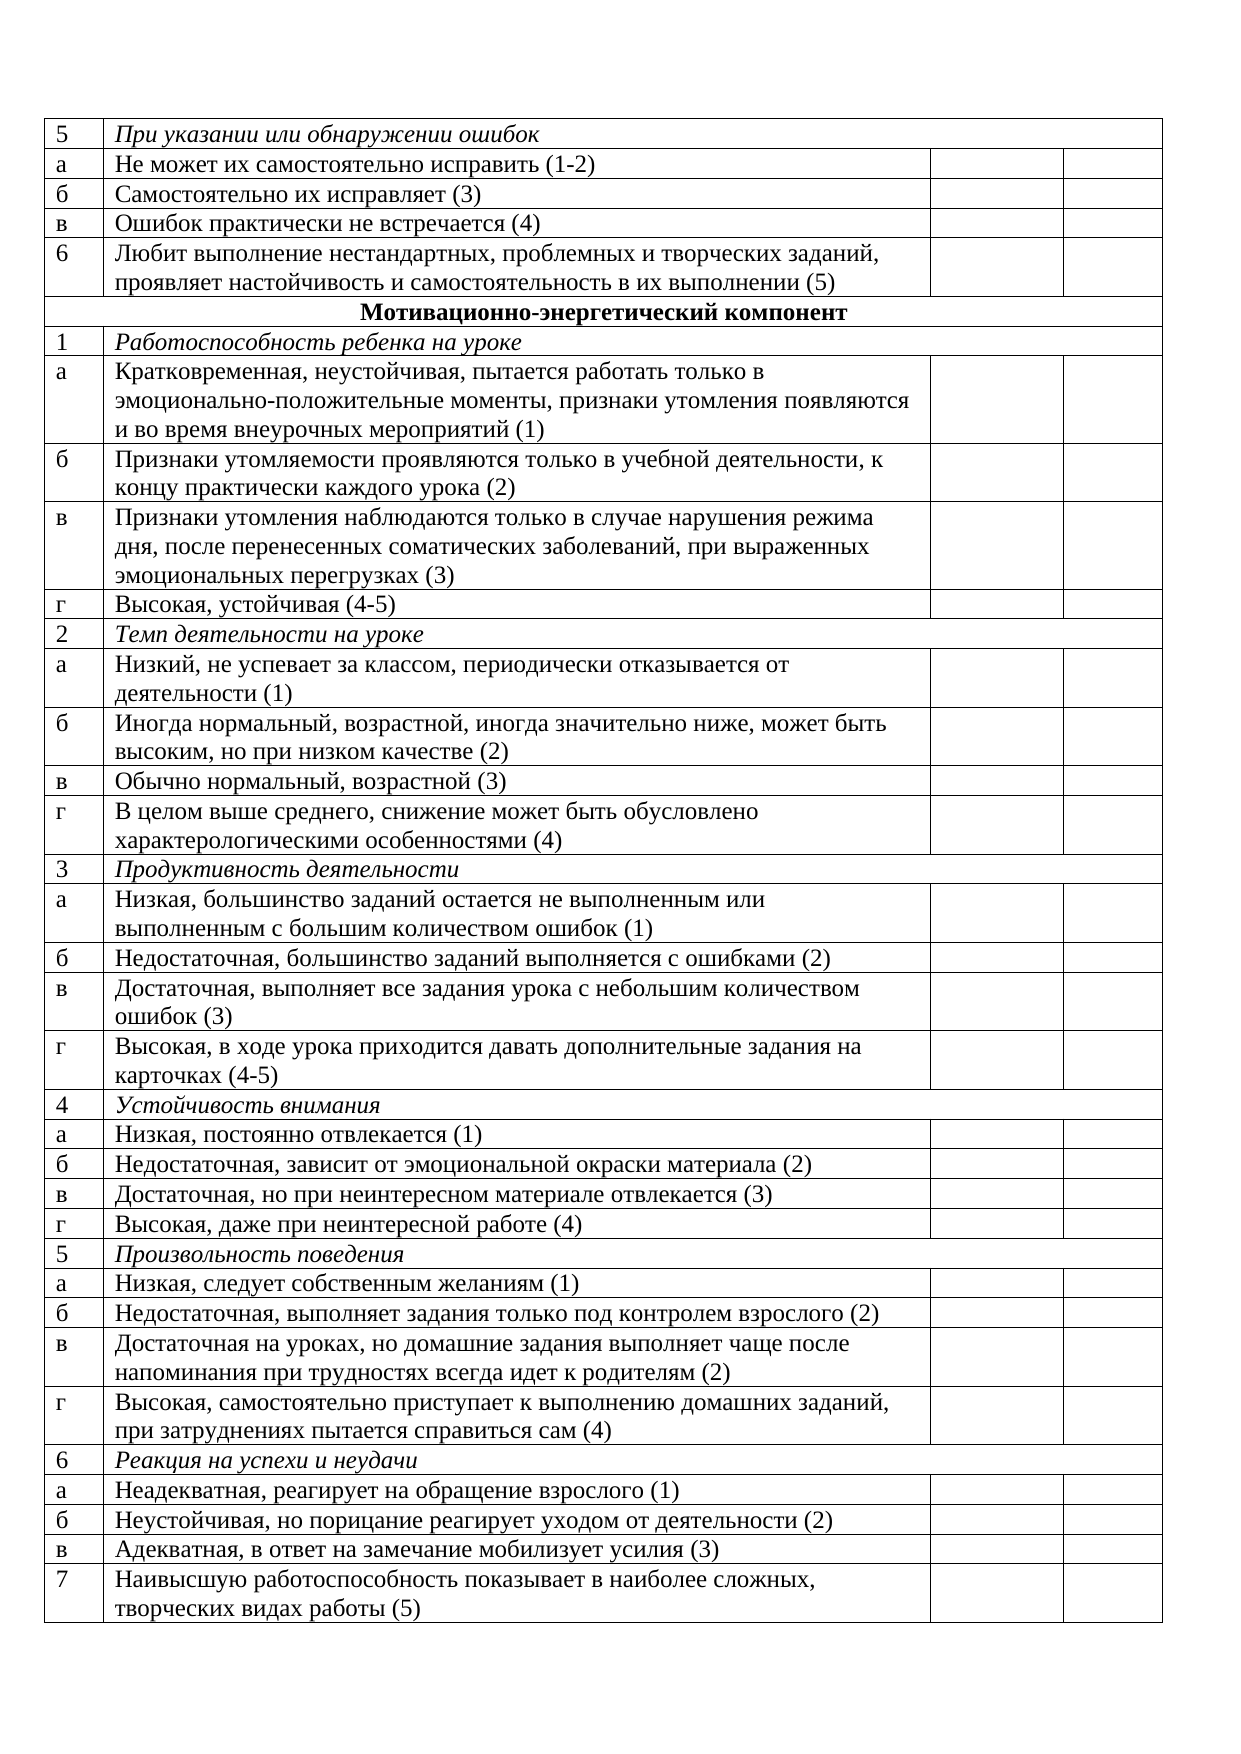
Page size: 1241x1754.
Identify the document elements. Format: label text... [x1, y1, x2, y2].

table_cell [1064, 590, 1162, 618]
table_cell 5 [45, 119, 103, 148]
table_cell Низкая, следует собственным желаниям (1) [104, 1269, 930, 1297]
table_cell в [45, 973, 103, 1030]
table_cell [1064, 1387, 1162, 1444]
table_cell [1064, 179, 1162, 207]
table_cell Темп деятельности на уроке [104, 619, 1162, 648]
table_cell [1064, 943, 1162, 972]
table_cell в [45, 766, 103, 795]
table_cell г [45, 1031, 103, 1089]
table_cell [931, 1564, 1063, 1622]
table_cell [931, 1031, 1063, 1089]
table_cell а [45, 149, 103, 178]
table_cell [1064, 1149, 1162, 1178]
table_cell а [45, 356, 103, 443]
table_cell б [45, 708, 103, 765]
table_cell [1064, 796, 1162, 853]
table_cell [1064, 1535, 1162, 1563]
table_cell [1064, 1505, 1162, 1533]
table_cell 1 [45, 327, 103, 355]
table_cell [931, 649, 1063, 707]
table_cell Наивысшую работоспособность показывает в наиболее сложных, творческих видах работы (5) [104, 1564, 930, 1622]
table_cell а [45, 1120, 103, 1148]
table_cell Устойчивость внимания [104, 1090, 1162, 1118]
table_cell [931, 1298, 1063, 1327]
table_cell [1064, 1031, 1162, 1089]
table_cell Произвольность поведения [104, 1239, 1162, 1267]
table_cell Недостаточная, большинство заданий выполняется с ошибками (2) [104, 943, 930, 972]
table_cell 5 [45, 1239, 103, 1267]
table_cell Низкий, не успевает за классом, периодически отказывается от деятельности (1) [104, 649, 930, 707]
table_cell [931, 884, 1063, 942]
table_cell [931, 1209, 1063, 1238]
table_cell Неадекватная, реагирует на обращение взрослого (1) [104, 1475, 930, 1504]
table_cell [1064, 502, 1162, 588]
table_cell [931, 149, 1063, 178]
table_cell [1064, 1328, 1162, 1386]
table_cell 6 [45, 1445, 103, 1474]
table_cell [931, 1505, 1063, 1533]
table_cell [931, 356, 1063, 443]
table_cell Недостаточная, выполняет задания только под контролем взрослого (2) [104, 1298, 930, 1327]
table_cell Достаточная, но при неинтересном материале отвлекается (3) [104, 1179, 930, 1208]
table_cell [1064, 1564, 1162, 1622]
table_cell в [45, 1535, 103, 1563]
table_cell 4 [45, 1090, 103, 1118]
table_cell Высокая, в ходе урока приходится давать дополнительные задания на карточках (4-5) [104, 1031, 930, 1089]
table_cell г [45, 590, 103, 618]
table_cell [1064, 1209, 1162, 1238]
table_cell б [45, 1505, 103, 1533]
table_cell б [45, 444, 103, 501]
table_cell Низкая, большинство заданий остается не выполненным или выполненным с большим количеством ошибок (1) [104, 884, 930, 942]
table_cell Работоспособность ребенка на уроке [104, 327, 1162, 355]
table_cell [1064, 1298, 1162, 1327]
table_cell [931, 766, 1063, 795]
table_cell [931, 796, 1063, 853]
table_cell [931, 209, 1063, 237]
table_cell [1064, 238, 1162, 296]
table_cell Высокая, устойчивая (4-5) [104, 590, 930, 618]
table_cell в [45, 1328, 103, 1386]
table_cell а [45, 1475, 103, 1504]
table_cell [931, 1387, 1063, 1444]
table_cell а [45, 884, 103, 942]
table_cell г [45, 1209, 103, 1238]
table_cell [1064, 884, 1162, 942]
table_cell Иногда нормальный, возрастной, иногда значительно ниже, может быть высоким, но при низком качестве (2) [104, 708, 930, 765]
table_cell [1064, 973, 1162, 1030]
table_cell Продуктивность деятельности [104, 855, 1162, 883]
table_cell [931, 973, 1063, 1030]
table_cell Высокая, даже при неинтересной работе (4) [104, 1209, 930, 1238]
table_cell [931, 238, 1063, 296]
table_cell [1064, 708, 1162, 765]
table_cell [931, 1328, 1063, 1386]
table_cell [931, 1149, 1063, 1178]
table_cell [931, 502, 1063, 588]
table_cell Высокая, самостоятельно приступает к выполнению домашних заданий, при затруднениях пытается справиться сам (4) [104, 1387, 930, 1444]
table_cell а [45, 1269, 103, 1297]
table_cell При указании или обнаружении ошибок [104, 119, 1162, 148]
table_cell в [45, 1179, 103, 1208]
table_cell [931, 1269, 1063, 1297]
table_cell В целом выше среднего, снижение может быть обусловлено характерологическими особенностями (4) [104, 796, 930, 853]
table_cell в [45, 502, 103, 588]
table_cell [1064, 356, 1162, 443]
table_cell Адекватная, в ответ на замечание мобилизует усилия (3) [104, 1535, 930, 1563]
table_cell [1064, 649, 1162, 707]
table_cell 3 [45, 855, 103, 883]
table_cell Признаки утомляемости проявляются только в учебной деятельности, к концу практически каждого урока (2) [104, 444, 930, 501]
table_cell [931, 708, 1063, 765]
table_cell [1064, 1475, 1162, 1504]
table_cell [931, 444, 1063, 501]
table_cell б [45, 179, 103, 207]
table_cell [931, 179, 1063, 207]
table_cell б [45, 943, 103, 972]
table_cell Любит выполнение нестандартных, проблемных и творческих заданий, проявляет настойчивость и самостоятельность в их выполнении (5) [104, 238, 930, 296]
table_cell 7 [45, 1564, 103, 1622]
table_cell Самостоятельно их исправляет (3) [104, 179, 930, 207]
table_cell б [45, 1149, 103, 1178]
table_cell [1064, 149, 1162, 178]
table_cell [931, 1535, 1063, 1563]
table_cell 6 [45, 238, 103, 296]
table_cell г [45, 796, 103, 853]
table_cell б [45, 1298, 103, 1327]
table_cell Неустойчивая, но порицание реагирует уходом от деятельности (2) [104, 1505, 930, 1533]
table_cell [1064, 766, 1162, 795]
table_cell Реакция на успехи и неудачи [104, 1445, 1162, 1474]
table_cell Не может их самостоятельно исправить (1-2) [104, 149, 930, 178]
table_cell [1064, 209, 1162, 237]
table_cell [1064, 1179, 1162, 1208]
table_cell [931, 1475, 1063, 1504]
table_cell [1064, 1269, 1162, 1297]
table_cell Признаки утомления наблюдаются только в случае нарушения режима дня, после перенесенных соматических заболеваний, при выраженных эмоциональных перегрузках (3) [104, 502, 930, 588]
table_cell Ошибок практически не встречается (4) [104, 209, 930, 237]
table_cell [931, 1120, 1063, 1148]
table_cell Кратковременная, неустойчивая, пытается работать только в эмоционально-положительные моменты, признаки утомления появляются и во время внеурочных мероприятий (1) [104, 356, 930, 443]
table_cell Достаточная, выполняет все задания урока с небольшим количеством ошибок (3) [104, 973, 930, 1030]
table_cell [931, 590, 1063, 618]
table_cell [931, 943, 1063, 972]
table_cell [1064, 1120, 1162, 1148]
table_cell а [45, 649, 103, 707]
table_cell Обычно нормальный, возрастной (3) [104, 766, 930, 795]
table_cell Низкая, постоянно отвлекается (1) [104, 1120, 930, 1148]
table_cell [1064, 444, 1162, 501]
table_cell Недостаточная, зависит от эмоциональной окраски материала (2) [104, 1149, 930, 1178]
table_cell Мотивационно-энергетический компонент [45, 297, 1162, 326]
table_cell в [45, 209, 103, 237]
table_cell 2 [45, 619, 103, 648]
table_cell Достаточная на уроках, но домашние задания выполняет чаще после напоминания при трудностях всегда идет к родителям (2) [104, 1328, 930, 1386]
table_cell [931, 1179, 1063, 1208]
table_cell г [45, 1387, 103, 1444]
